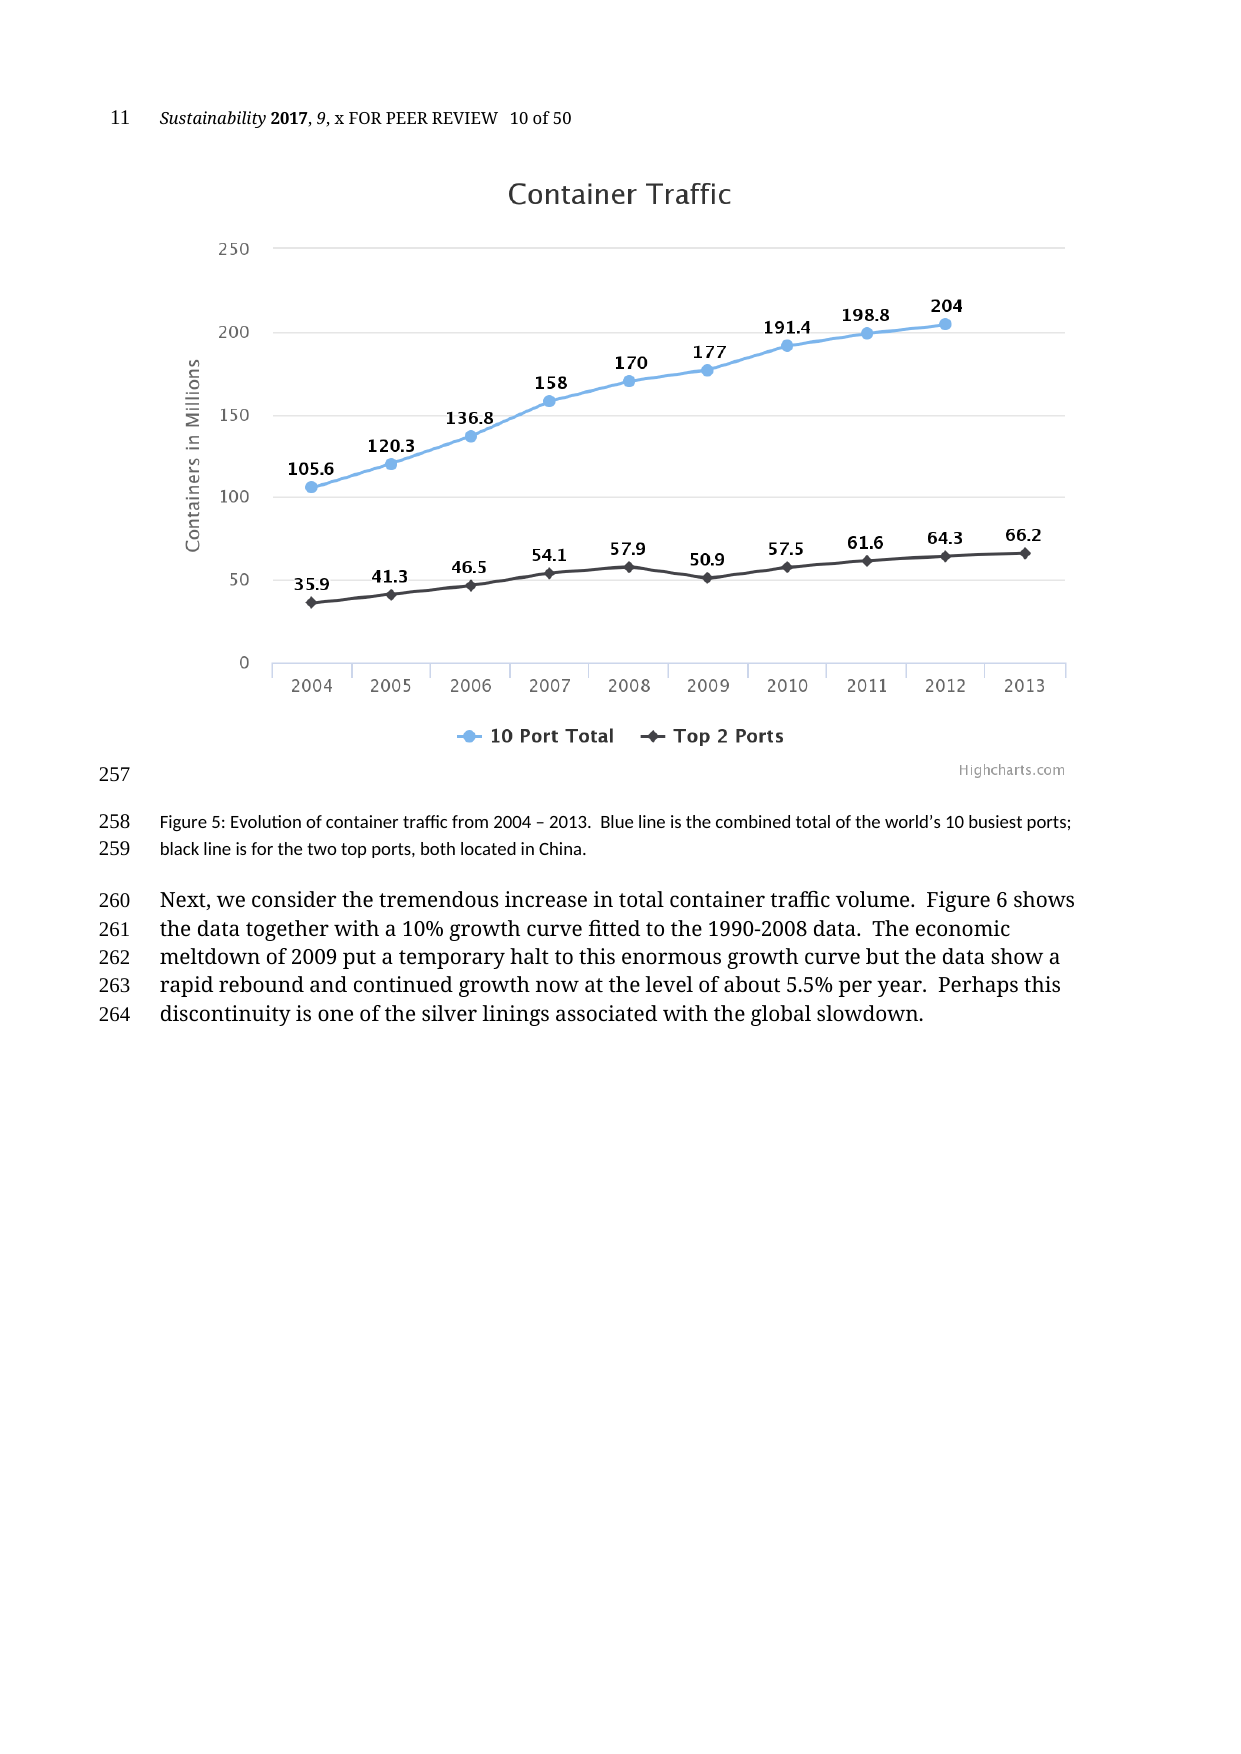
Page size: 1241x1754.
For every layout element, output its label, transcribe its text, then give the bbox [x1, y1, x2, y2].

subtitle Next, we consider the tremendous increase in total container traffic volume. Figure 6 shows the data together with a 10% growth curve fitted to the 1990-2008 data. The economic meltdown of 2009 put a temporary halt to this enormous growth curve but the data show a rapid rebound and continued growth now at the level of about 5.5% per year. Perhaps this discontinuity is one of the silver linings associated with the global slowdown. [159, 885, 1081, 1027]
picture [159, 167, 1080, 782]
subtitle Figure 5: Evolution of container traffic from 2004 – 2013. Blue line is the combined total of the world’s 10 busiest ports; black line is for the two top ports, both located in China. [159, 806, 1081, 860]
